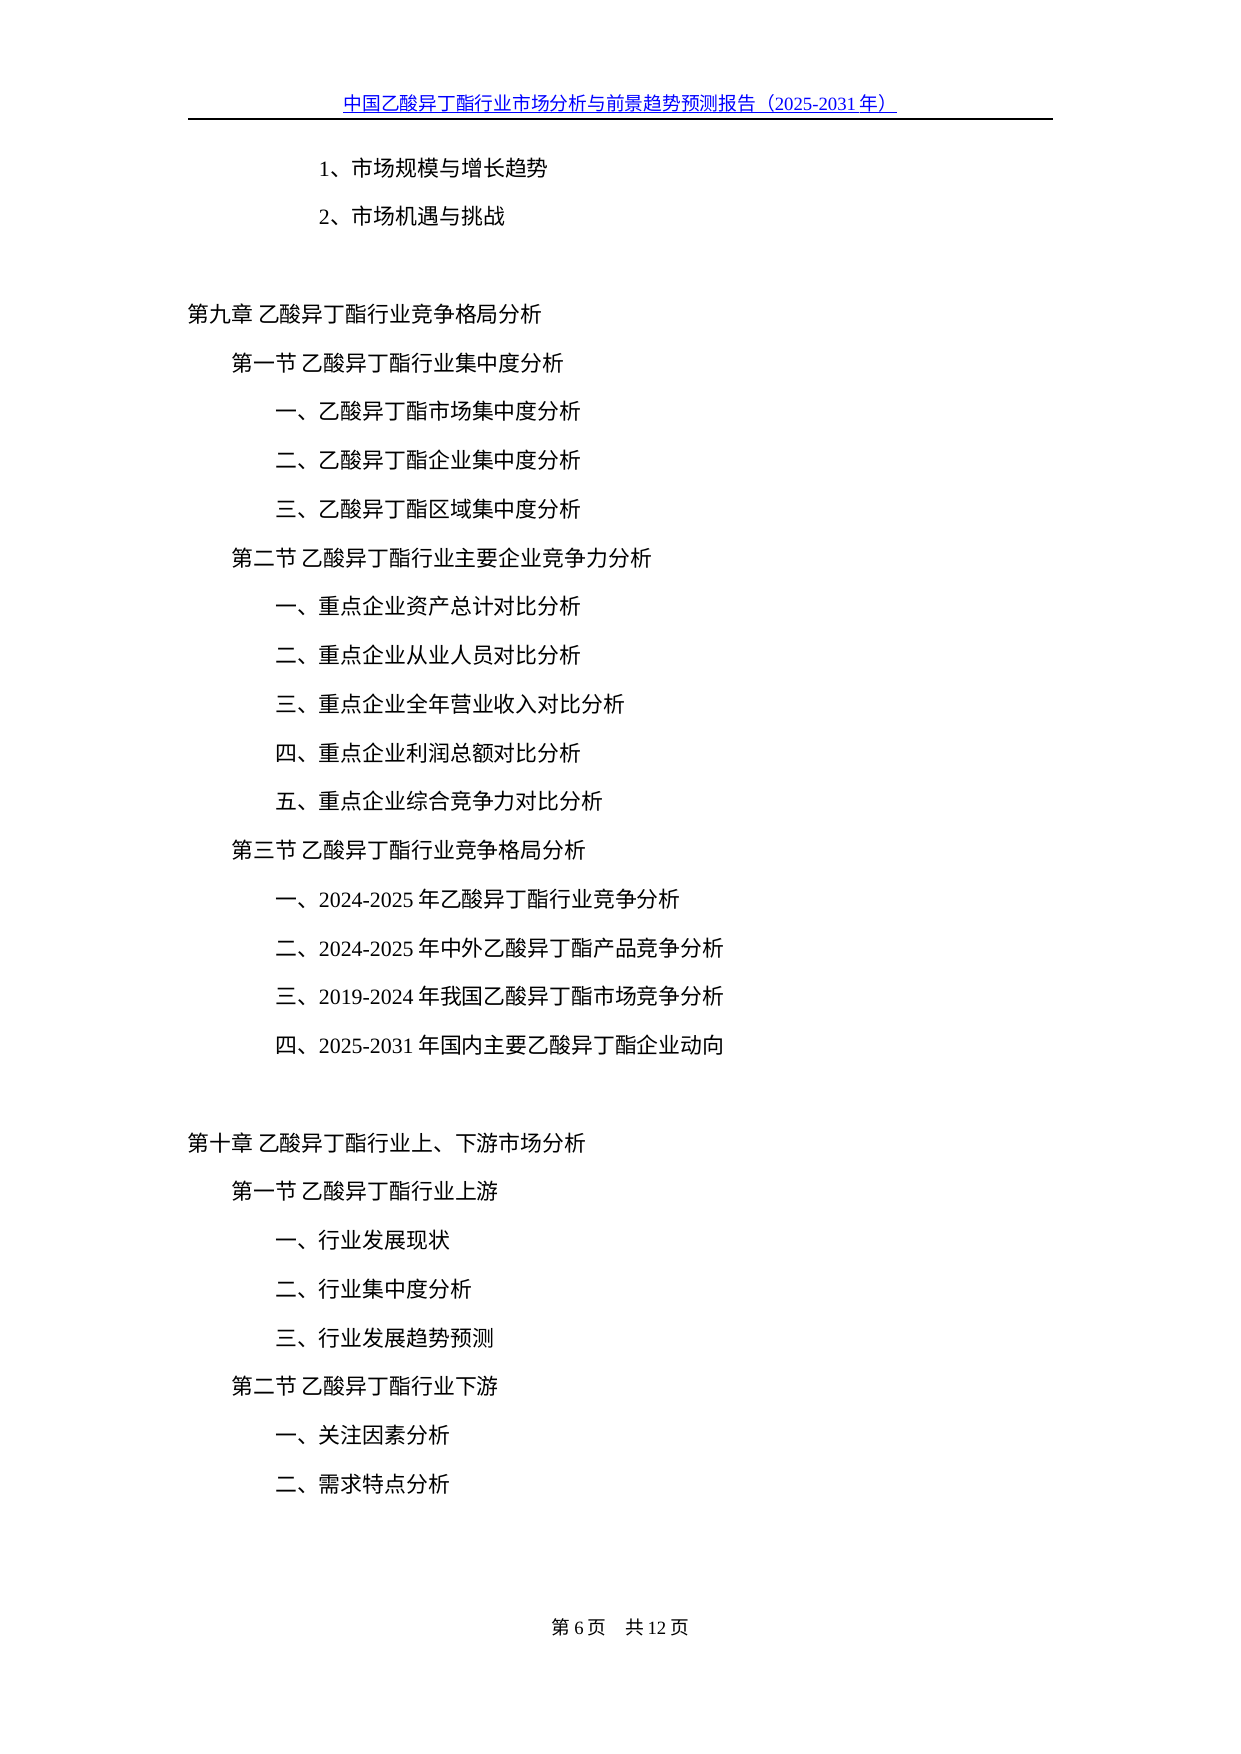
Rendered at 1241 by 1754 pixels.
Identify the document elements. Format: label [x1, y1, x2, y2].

text [187, 150, 1053, 1499]
